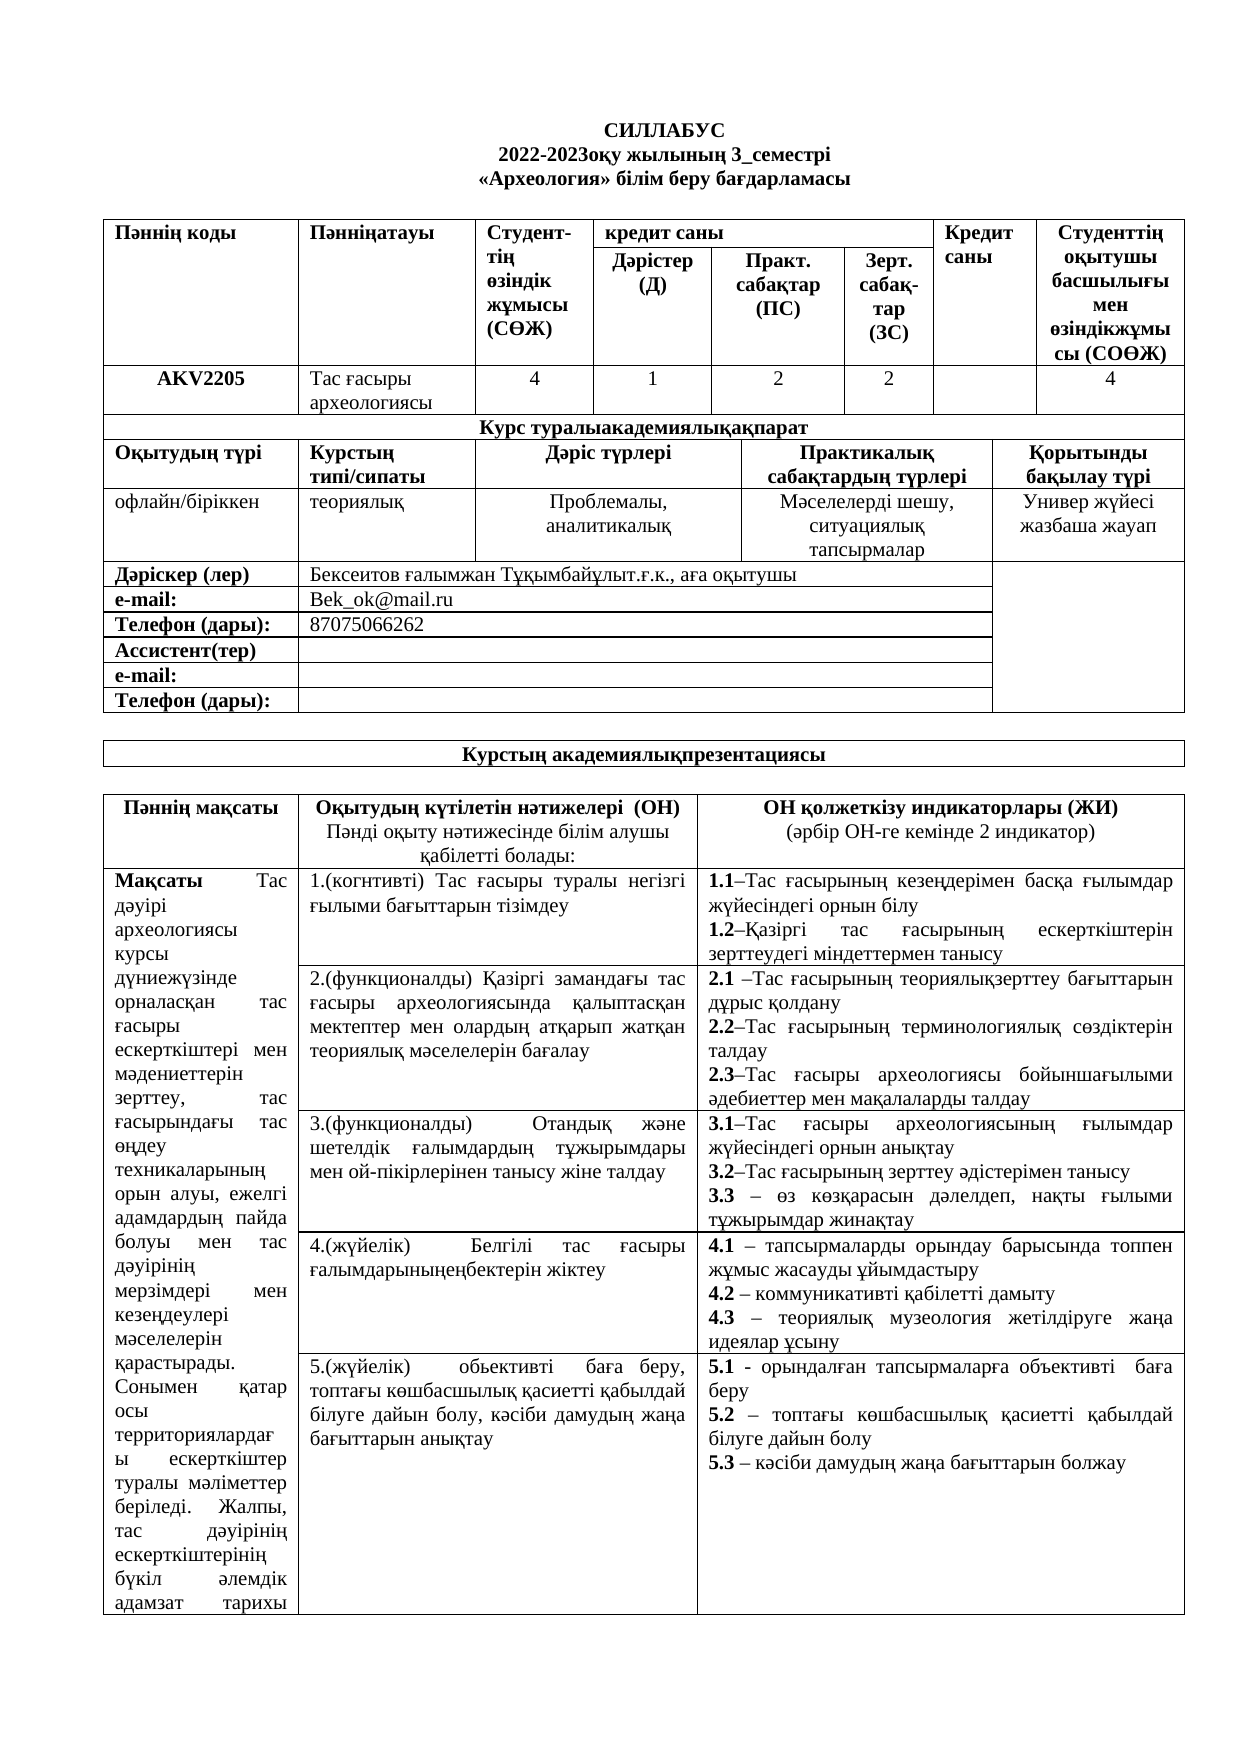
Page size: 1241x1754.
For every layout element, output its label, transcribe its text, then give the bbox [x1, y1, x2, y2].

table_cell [698, 1354, 1184, 1614]
table_cell 4 [1037, 366, 1184, 414]
table_header Пәнніңатауы [299, 220, 475, 364]
table_cell Практ. сабақтар (ПС) [712, 248, 844, 364]
table_header кредит саны [594, 220, 933, 247]
table_cell 4.(жүйелік) Белгілі тас ғасыры ғалымдарыныңеңбектерін жіктеу [299, 1233, 697, 1353]
text 2022-2023оқу жылының 3_семестрі [177, 142, 1152, 166]
table_cell 4 [476, 366, 593, 414]
table_cell Зерт. сабақ-тар (ЗС) [845, 248, 933, 364]
table_cell 1.(когнтивті) Тас ғасыры туралы негізгі ғылыми бағыттарын тізімдеу [299, 869, 697, 965]
table_cell Оқытудың түрі [104, 440, 298, 488]
table_header ОН қолжеткізу индикаторлары (ЖИ) (әрбір ОН-ге кемінде 2 индикатор) [698, 795, 1184, 867]
table_cell [299, 663, 992, 687]
table_header Оқытудың күтілетін нәтижелері (ОН) Пәнді оқыту нәтижесінде білім алушы қабілетті болады: [299, 795, 697, 867]
table_cell 1 [594, 366, 711, 414]
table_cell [299, 1354, 697, 1614]
table_cell e-mail: [104, 663, 298, 687]
table_header Кредит саны [934, 220, 1036, 364]
table_cell [993, 562, 1184, 712]
table_header Курстың академиялықпрезентациясы [104, 741, 1184, 766]
table_cell Ассистент(тер) [104, 638, 298, 662]
table_cell Универ жүйесі жазбаша жауап [993, 489, 1184, 561]
table_cell 2.(функционалды) Қазіргі замандағы тас ғасыры археологиясында қалыптасқан мектептер мен олардың атқарып жатқан теориялық мәселелерін бағалау [299, 966, 697, 1110]
table_cell Bek_ok@mail.ru [299, 587, 992, 611]
table_cell Дәрістер (Д) [594, 248, 711, 364]
table_cell Тас ғасыры археологиясы [299, 366, 475, 414]
table_cell e-mail: [104, 587, 298, 611]
table_cell Қорытынды бақылау түрі [993, 440, 1184, 488]
table_cell 4.1 – тапсырмаларды орындау барысында топпен жұмыс жасауды ұйымдастыру 4.2 – коммуникативті қабілетті дамыту 4.3 – теориялық музеология жетілдіруге жаңа идеялар ұсыну [698, 1233, 1184, 1353]
table_cell Бексеитов ғалымжан Тұқымбайұлыт.ғ.к., аға оқытушы [299, 562, 992, 586]
table_cell теориялық [299, 489, 475, 561]
table_cell Дәріс түрлері [476, 440, 741, 488]
table_cell Дәріскер (лер) [104, 562, 298, 586]
table_header Студенттің оқытушы басшылығымен өзіндікжұмысы (СОӨЖ) [1037, 220, 1184, 364]
table_cell 3.1–Тас ғасыры археологиясының ғылымдар жүйесіндегі орнын анықтау 3.2–Тас ғасырының зерттеу әдістерімен танысу 3.3 – өз көзқарасын дәлелдеп, нақты ғылыми тұжырымдар жинақтау [698, 1111, 1184, 1231]
table_cell офлайн/біріккен [104, 489, 298, 561]
table_cell 2 [712, 366, 844, 414]
table_header Пәннің коды [104, 220, 298, 364]
table_cell Телефон (дары): [104, 688, 298, 712]
table_cell Мақсаты Тас дәуірі археологиясы курсы дүниежүзінде орналасқан тас ғасыры ескерткіштері мен мәдениеттерін зерттеу, тас ғасырындағы тас өңдеу техникаларының орын алуы, ежелгі адамдардың пайда болуы мен тас дәуірінің мерзімдері мен кезеңдеулері мәселелерін қарастырады. Сонымен қатар осы территориялардағы ескерткіштер туралы мәліметтер беріледі. Жалпы, тас дәуірінің ескерткіштерінің бүкіл әлемдік адамзат тарихы археологиясындағы алатын орны айқындап көрсетіледі [104, 869, 298, 1614]
table_cell Курс туралыакадемиялықақпарат [104, 415, 1184, 439]
table_cell 1.1–Тас ғасырының кезеңдерімен басқа ғылымдар жүйесіндегі орнын білу 1.2–Қазіргі тас ғасырының ескерткіштерін зерттеудегі міндеттермен танысу [698, 869, 1184, 965]
table_cell [934, 366, 1036, 414]
table_cell 2 [845, 366, 933, 414]
table_cell Практикалық сабақтардың түрлері [742, 440, 992, 488]
text СИЛЛАБУС [177, 118, 1152, 142]
table_cell Телефон (дары): [104, 613, 298, 636]
table_cell [299, 688, 992, 712]
table_cell 3.(функционалды) Отандық және шетелдік ғалымдардың тұжырымдары мен ой-пікірлерінен танысу жіне талдау [299, 1111, 697, 1231]
table_cell 2.1 –Тас ғасырының теориялықзерттеу бағыттарын дұрыс қолдану 2.2–Тас ғасырының терминологиялық сөздіктерін талдау 2.3–Тас ғасыры археологиясы бойыншағылыми әдебиеттер мен мақалаларды талдау [698, 966, 1184, 1110]
table_header Пәннің мақсаты [104, 795, 298, 867]
table_cell [299, 638, 992, 662]
table_cell Мәселелерді шешу, ситуациялық тапсырмалар [742, 489, 992, 561]
table_cell 87075066262 [299, 613, 992, 636]
table_cell Курстың типі/сипаты [299, 440, 475, 488]
table_header Студент-тің өзіндік жұмысы (СӨЖ) [476, 220, 593, 364]
table_cell Проблемалы, аналитикалық [476, 489, 741, 561]
table_cell AKV2205 [104, 366, 298, 414]
text «Археология» білім беру бағдарламасы [177, 166, 1152, 219]
